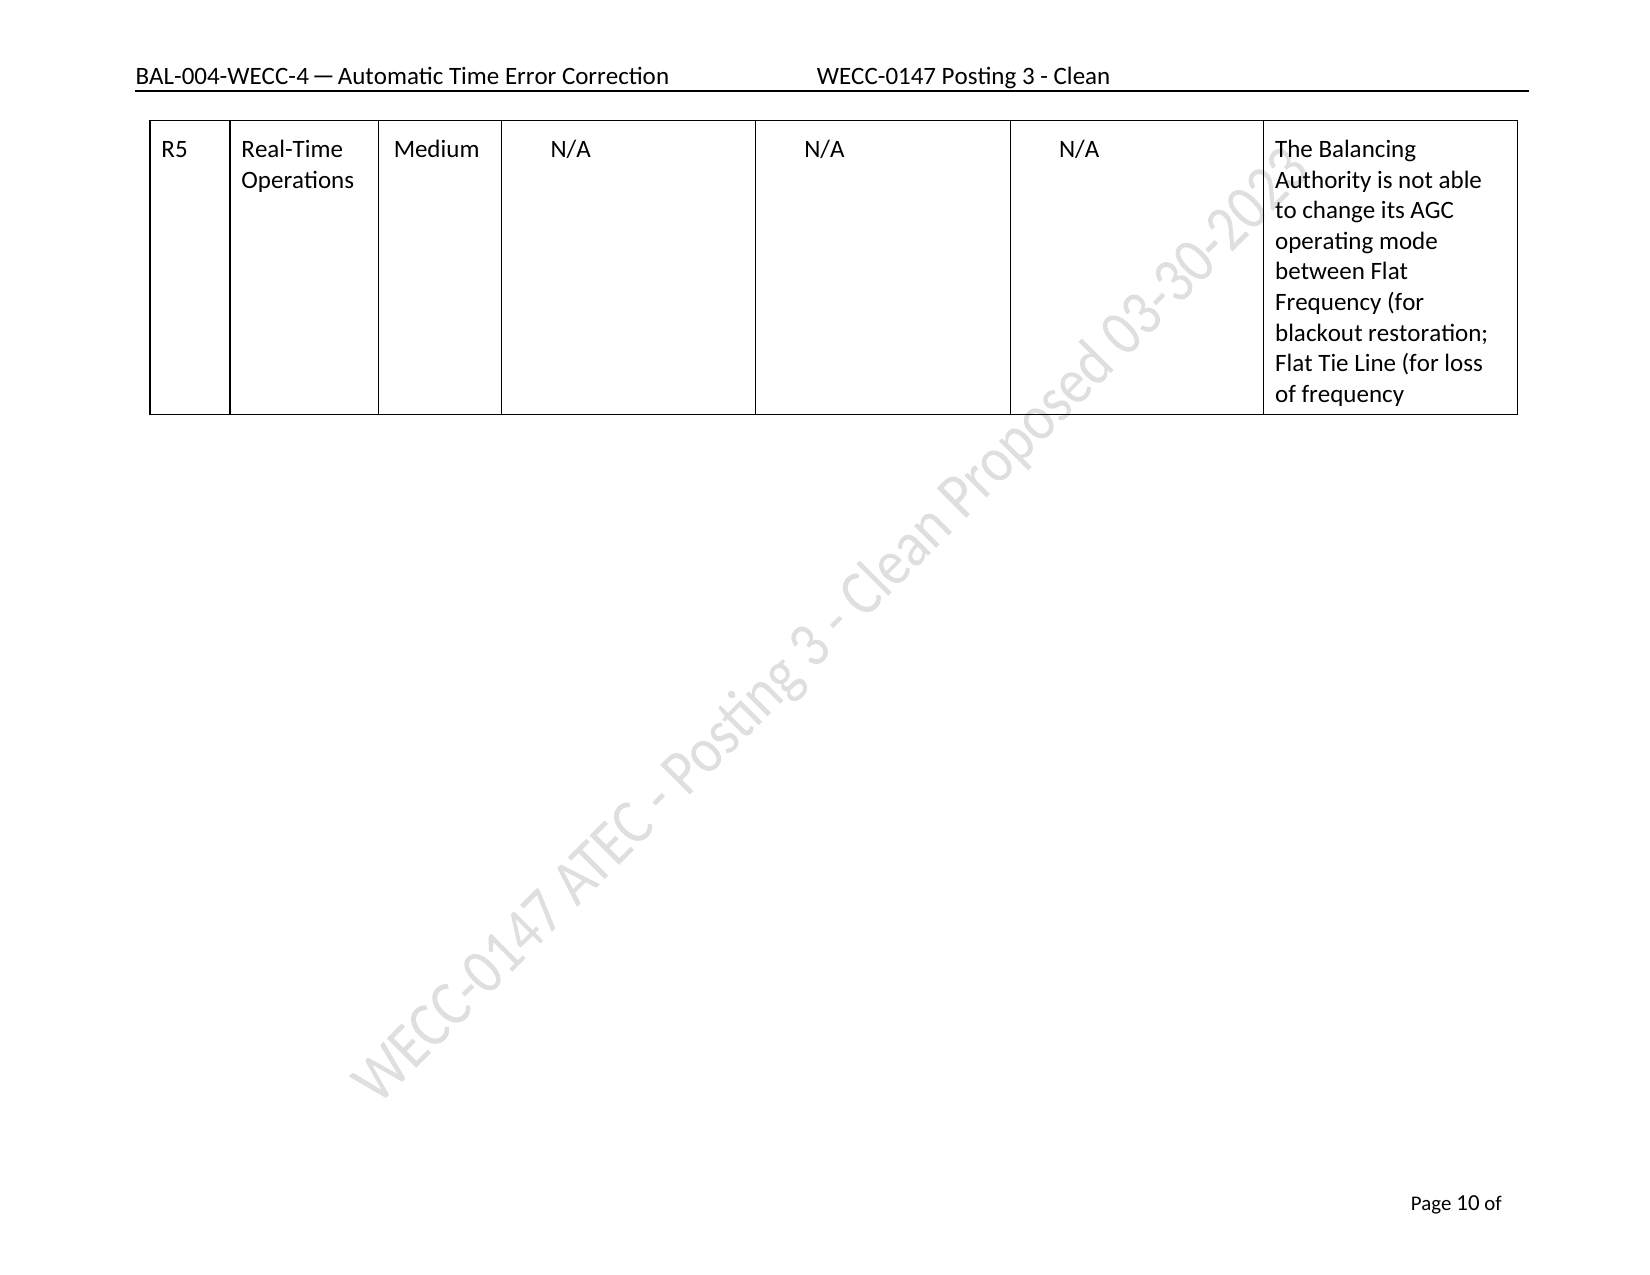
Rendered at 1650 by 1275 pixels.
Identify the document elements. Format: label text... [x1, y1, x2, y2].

table_cell N/A [502, 121, 755, 413]
table_cell Medium [379, 121, 501, 413]
table_cell The Balancing Authority is not able to change its AGC operating mode between Flat Frequency (for blackout restoration; Flat Tie Line (for loss of frequency [1264, 121, 1517, 413]
table_cell N/A [1011, 121, 1263, 413]
table_cell Real-Time Operations [231, 121, 378, 413]
table_cell R5 [151, 121, 229, 413]
table_cell N/A [756, 121, 1010, 413]
